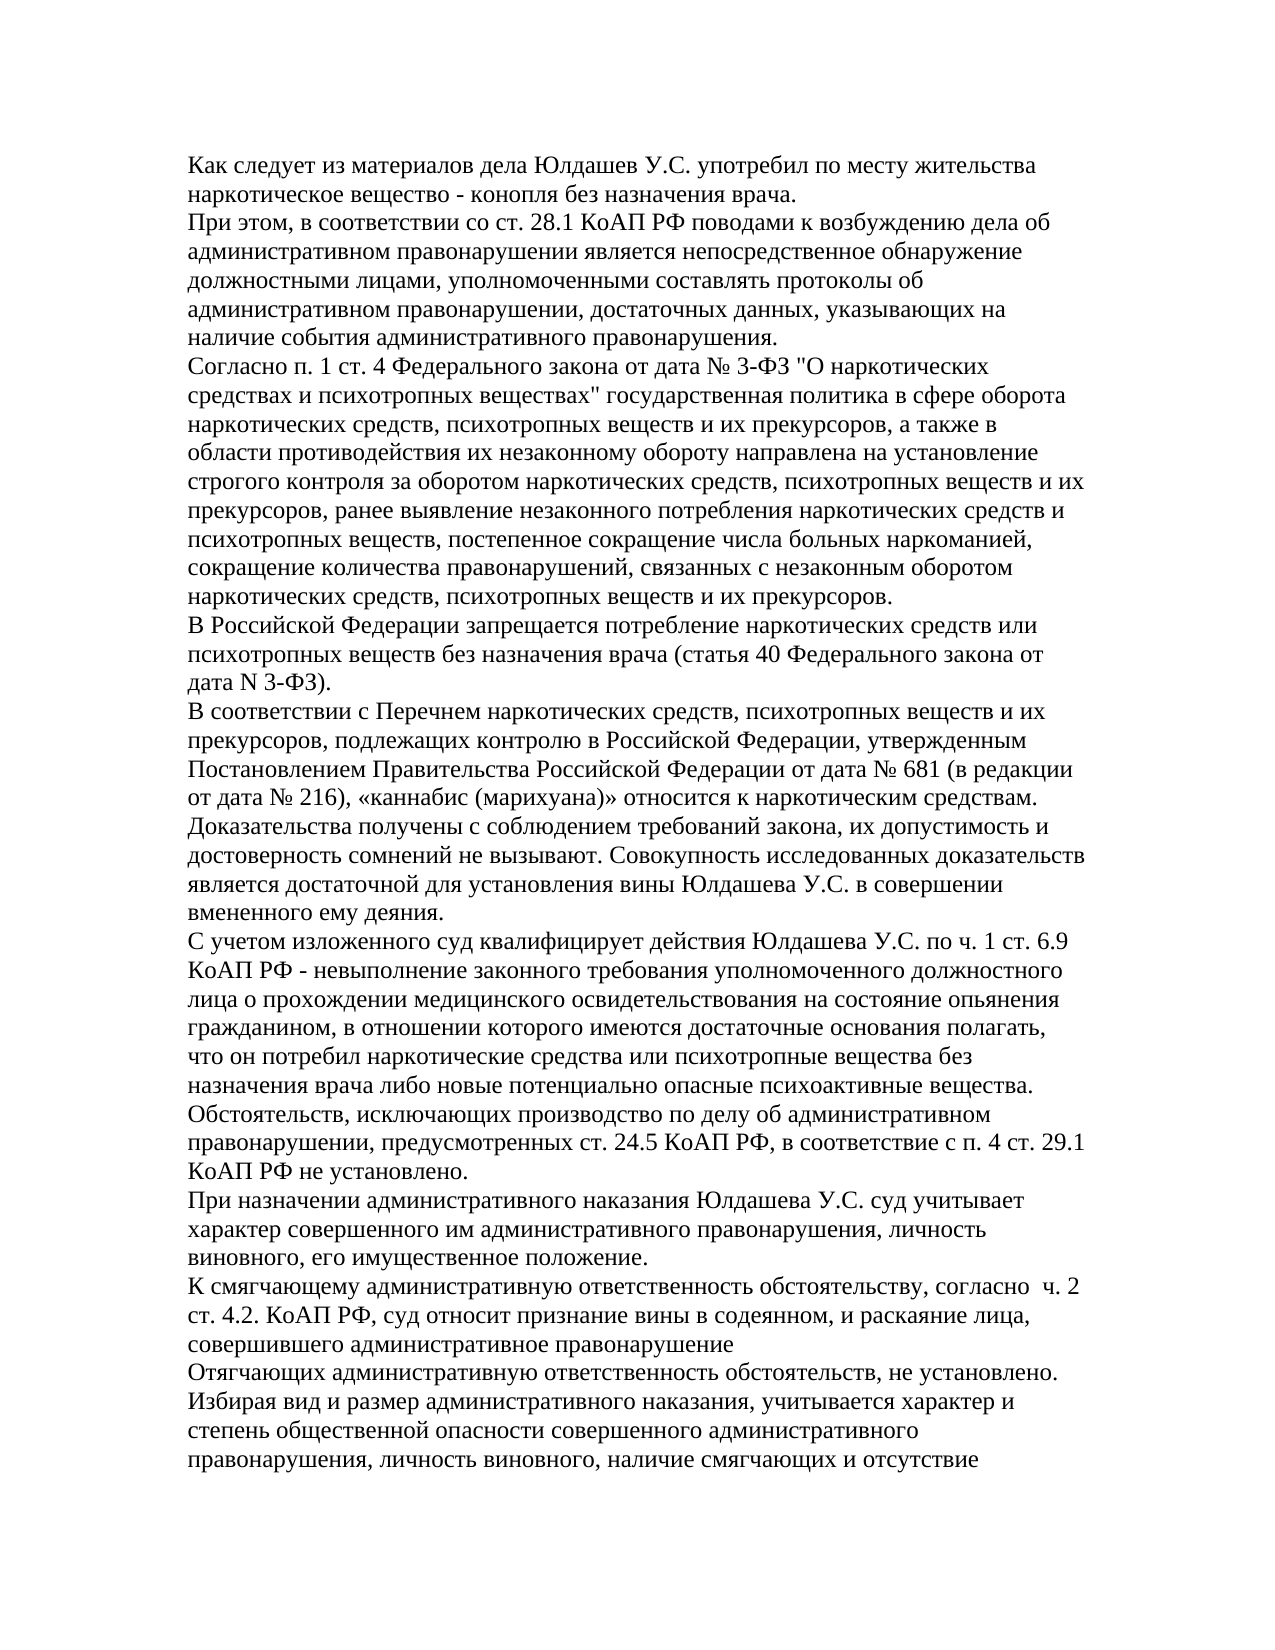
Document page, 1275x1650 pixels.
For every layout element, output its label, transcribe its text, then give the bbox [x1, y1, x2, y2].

text В соответствии с Перечнем наркотических средств, психотропных веществ и их прекурсоров, подлежащих контролю в Российской Федерации, утвержденным Постановлением Правительства Российской Федерации от дата № 681 (в редакции от дата № 216), «каннабис (марихуана)» относится к наркотическим средствам. [187, 696, 1087, 811]
text К смягчающему административную ответственность обстоятельству, согласно ч. 2 ст. 4.2. КоАП РФ, суд относит признание вины в содеянном, и раскаяние лица, совершившего административное правонарушение [187, 1271, 1087, 1357]
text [187, 1386, 1087, 1472]
text При этом, в соответствии со ст. 28.1 КоАП РФ поводами к возбуждению дела об административном правонарушении является непосредственное обнаружение должностными лицами, уполномоченными составлять протоколы об административном правонарушении, достаточных данных, указывающих на наличие события административного правонарушения. [187, 207, 1087, 351]
text Как следует из материалов дела Юлдашев У.С. употребил по месту жительства наркотическое вещество - конопля без назначения врача. [187, 150, 1087, 207]
text Согласно п. 1 ст. 4 Федерального закона от дата № 3-ФЗ "О наркотических средствах и психотропных веществах" государственная политика в сфере оборота наркотических средств, психотропных веществ и их прекурсоров, а также в области противодействия их незаконному обороту направлена на установление строгого контроля за оборотом наркотических средств, психотропных веществ и их прекурсоров, ранее выявление незаконного потребления наркотических средств и психотропных веществ, постепенное сокращение числа больных наркоманией, сокращение количества правонарушений, связанных с незаконным оборотом наркотических средств, психотропных веществ и их прекурсоров. [187, 351, 1087, 610]
text Доказательства получены с соблюдением требований закона, их допустимость и достоверность сомнений не вызывают. Совокупность исследованных доказательств является достаточной для установления вины Юлдашева У.С. в совершении вмененного ему деяния. [187, 811, 1087, 926]
text С учетом изложенного суд квалифицирует действия Юлдашева У.С. по ч. 1 ст. 6.9 КоАП РФ - невыполнение законного требования уполномоченного должностного лица о прохождении медицинского освидетельствования на состояние опьянения гражданином, в отношении которого имеются достаточные основания полагать, что он потребил наркотические средства или психотропные вещества без назначения врача либо новые потенциально опасные психоактивные вещества. [187, 926, 1087, 1099]
text Обстоятельств, исключающих производство по делу об административном правонарушении, предусмотренных ст. 24.5 КоАП РФ, в соответствие с п. 4 ст. 29.1 КоАП РФ не установлено. [187, 1099, 1087, 1185]
text В Российской Федерации запрещается потребление наркотических средств или психотропных веществ без назначения врача (статья 40 Федерального закона от дата N 3-ФЗ). [187, 610, 1087, 696]
text При назначении административного наказания Юлдашева У.С. суд учитывает характер совершенного им административного правонарушения, личность виновного, его имущественное положение. [187, 1185, 1087, 1271]
text Отягчающих административную ответственность обстоятельств, не установлено. [187, 1357, 1087, 1386]
